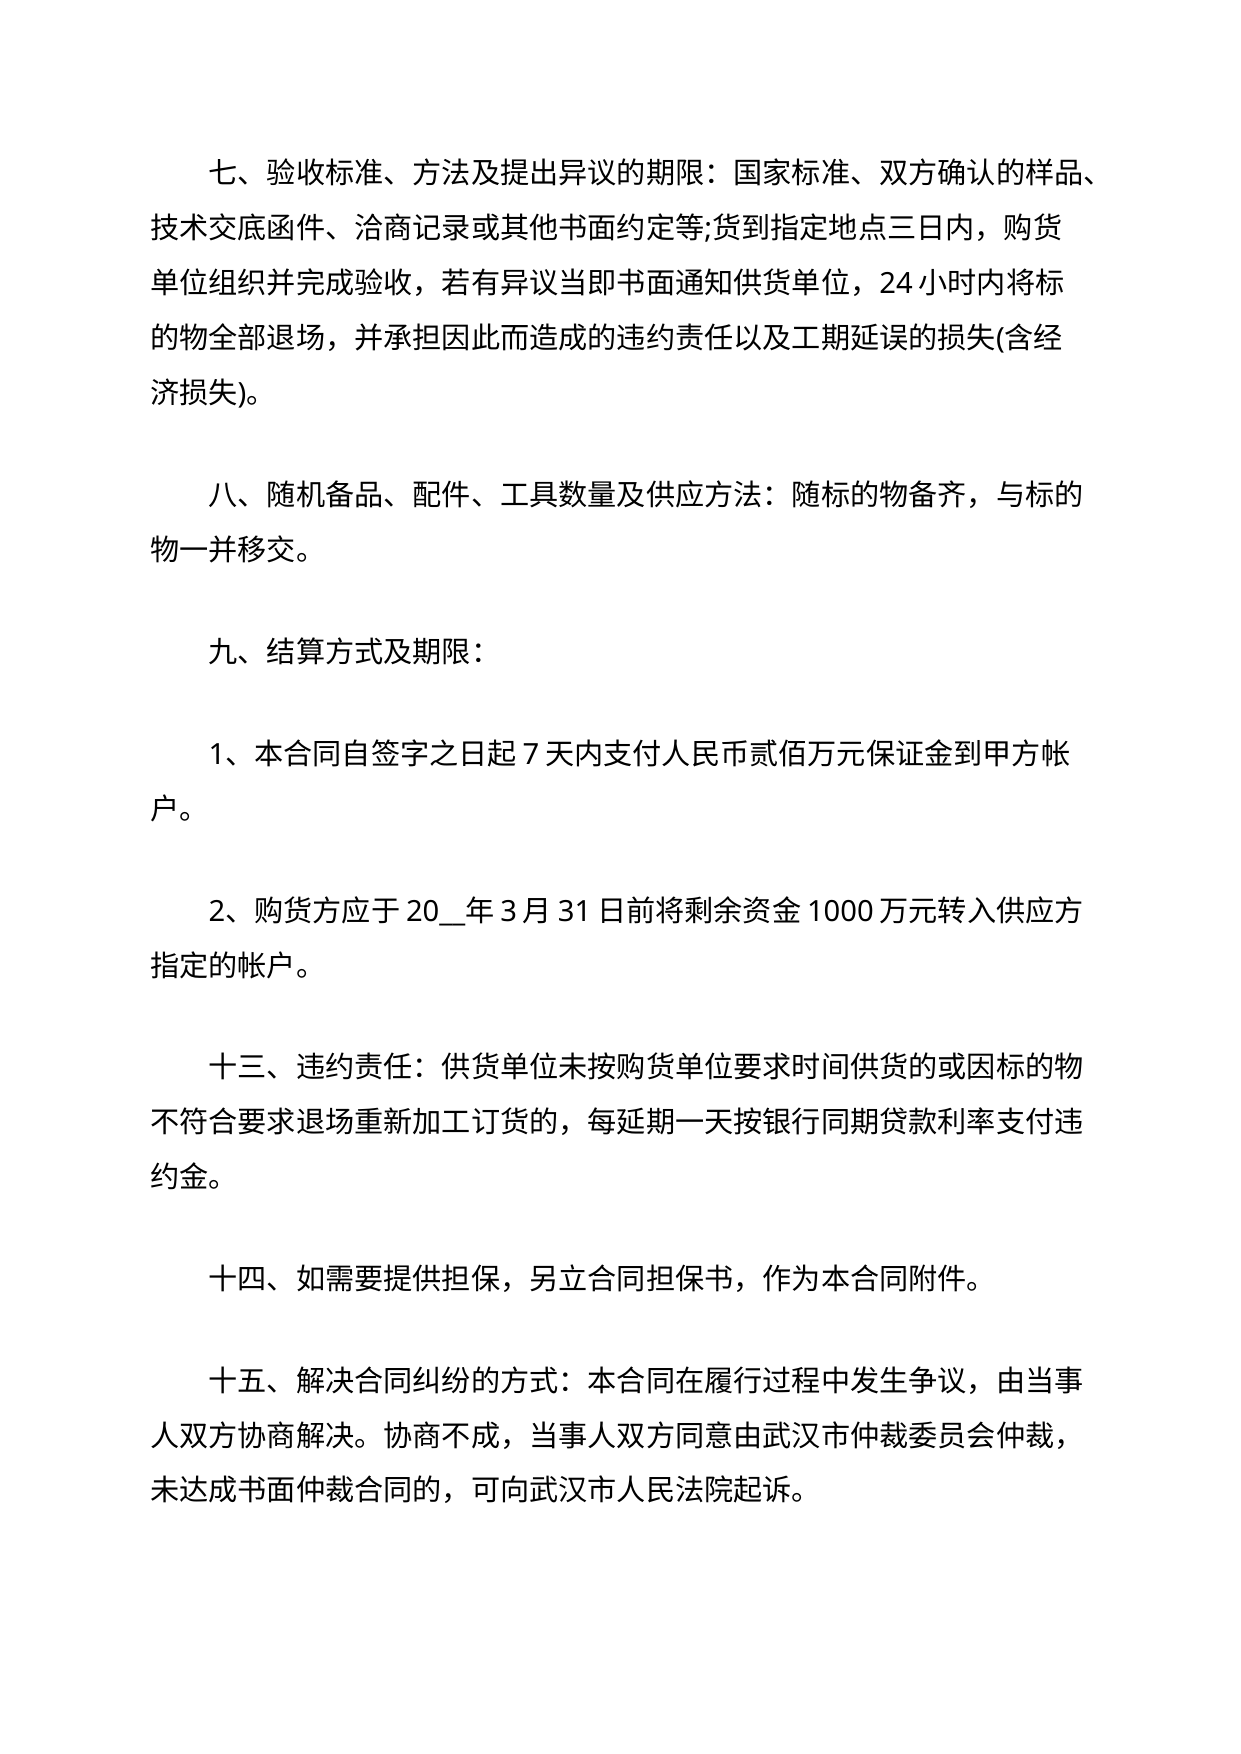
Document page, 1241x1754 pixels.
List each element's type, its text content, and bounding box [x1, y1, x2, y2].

text 十四、如需要提供担保，另立合同担保书，作为本合同附件。 [150, 1255, 1090, 1298]
text 七、验收标准、方法及提出异议的期限：国家标准、双方确认的样品、技术交底函件、洽商记录或其他书面约定等;货到指定地点三日内，购货单位组织并完成验收，若有异议当即书面通知供货单位，24小时内将标的物全部退场，并承担因此而造成的违约责任以及工期延误的损失(含经济损失)。 [150, 150, 1090, 412]
text 十五、解决合同纠纷的方式：本合同在履行过程中发生争议，由当事人双方协商解决。协商不成，当事人双方同意由武汉市仲裁委员会仲裁，未达成书面仲裁合同的，可向武汉市人民法院起诉。 [150, 1357, 1090, 1509]
text 十三、违约责任：供货单位未按购货单位要求时间供货的或因标的物不符合要求退场重新加工订货的，每延期一天按银行同期贷款利率支付违约金。 [150, 1044, 1090, 1196]
text 2、购货方应于20__年3月31日前将剩余资金1000万元转入供应方指定的帐户。 [150, 887, 1090, 984]
text 九、结算方式及期限： [150, 628, 1090, 671]
text 八、随机备品、配件、工具数量及供应方法：随标的物备齐，与标的物一并移交。 [150, 472, 1090, 569]
text 1、本合同自签字之日起7天内支付人民币贰佰万元保证金到甲方帐户。 [150, 730, 1090, 828]
